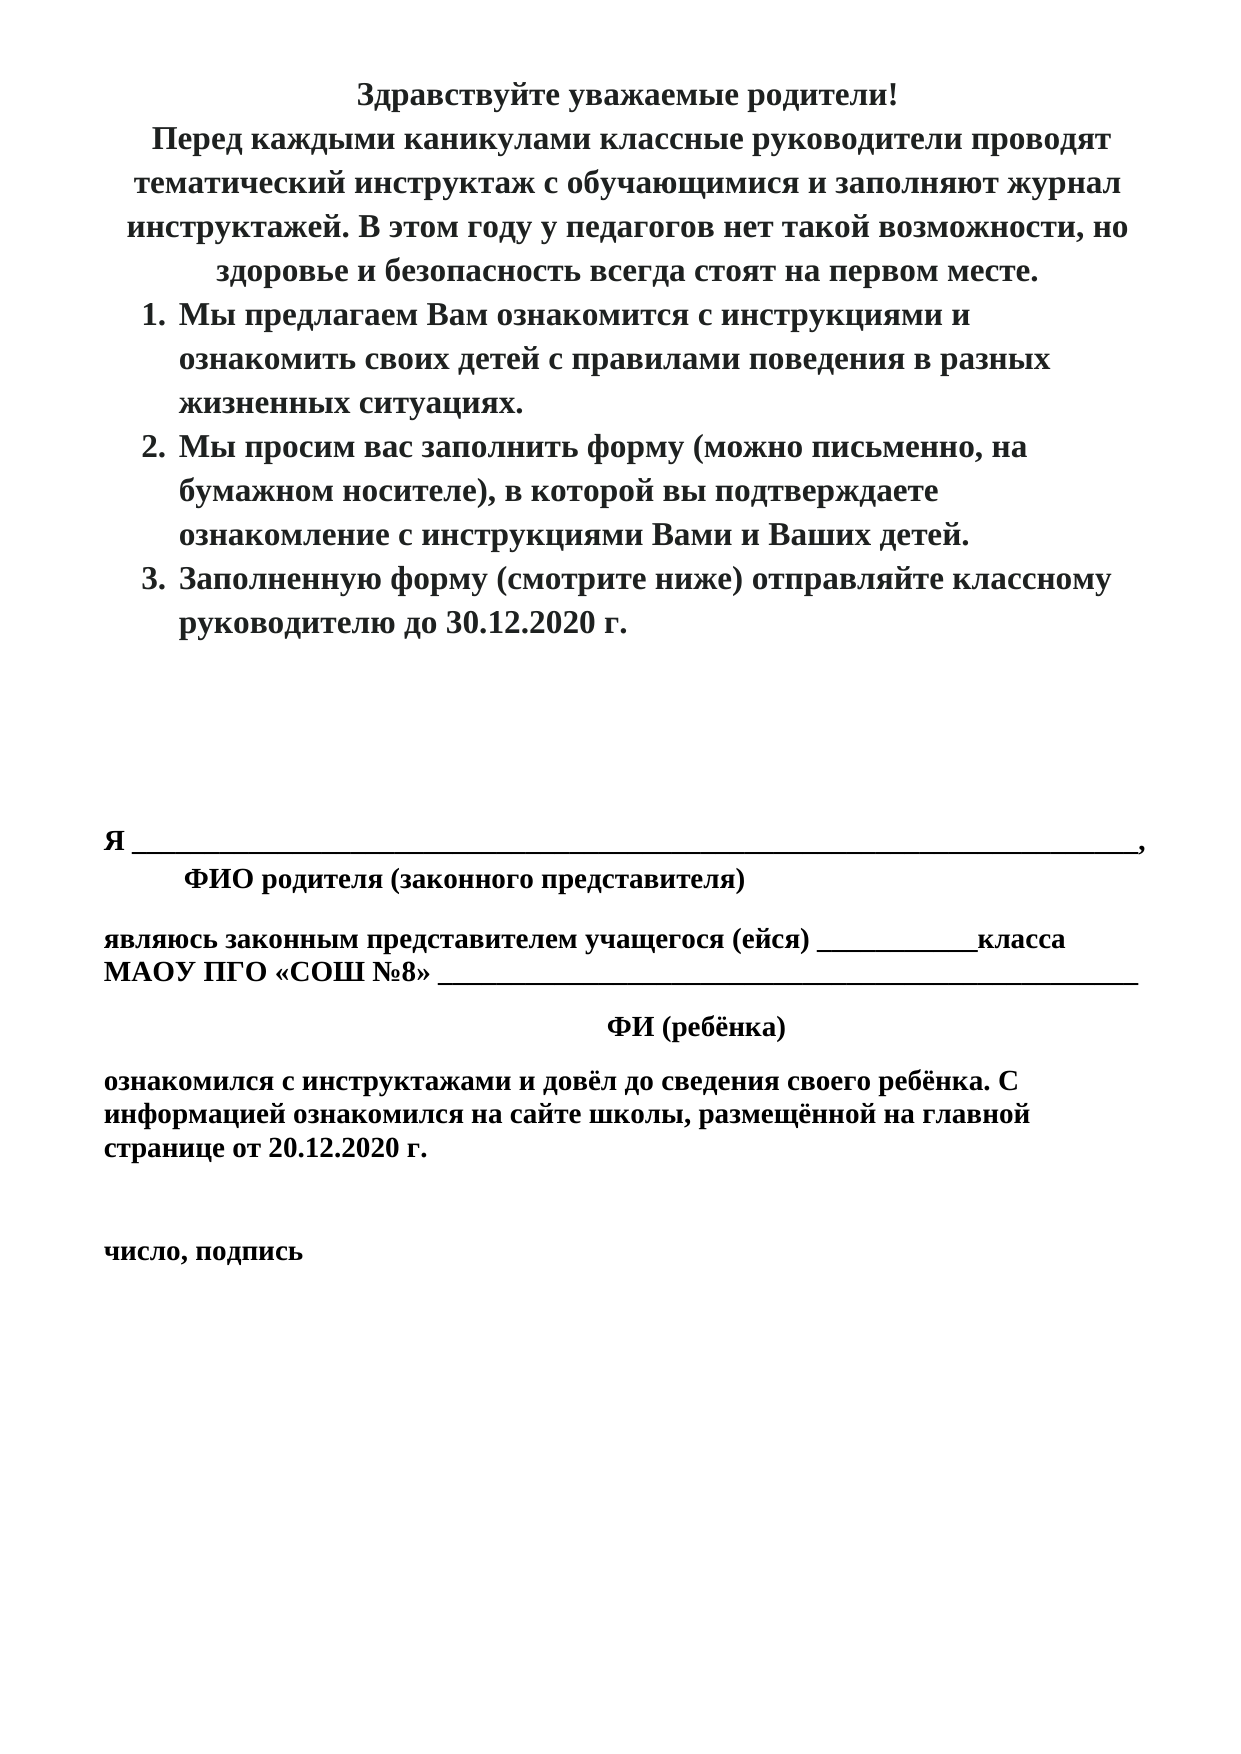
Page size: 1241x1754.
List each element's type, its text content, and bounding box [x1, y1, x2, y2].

text Перед каждыми каникулами классные руководители проводят тематический инструктаж с обучающимися и заполняют журнал инструктажей. В этом году у педагогов нет такой возможности, но здоровье и безопасность всегда стоят на первом месте. [103, 118, 1152, 288]
list Мы просим вас заполнить форму (можно письменно, на бумажном носителе), в которой вы подтверждаете ознакомление с инструкциями Вами и Ваших детей. [141, 426, 1152, 553]
list Мы предлагаем Вам ознакомится с инструкциями и ознакомить своих детей с правилами поведения в разных жизненных ситуациях. [141, 294, 1152, 421]
text Я _____________________________________________________________________, [103, 823, 1152, 856]
text являюсь законным представителем учащегося (ейся) ___________класса МАОУ ПГО «СОШ №8» ________________________________________________ [103, 921, 1152, 988]
text ознакомился с инструктажами и довёл до сведения своего ребёнка. С информацией ознакомился на сайте школы, размещённой на главной странице от 20.12.2020 г. [103, 1063, 1152, 1164]
text число, подпись [103, 1233, 1152, 1267]
text ФИ (ребёнка) [103, 1009, 1152, 1042]
text ФИО родителя (законного представителя) [103, 861, 1152, 895]
list Заполненную форму (смотрите ниже) отправляйте классному руководителю до 30.12.2020 г. [141, 558, 1152, 641]
text Здравствуйте уважаемые родители! [103, 74, 1152, 112]
